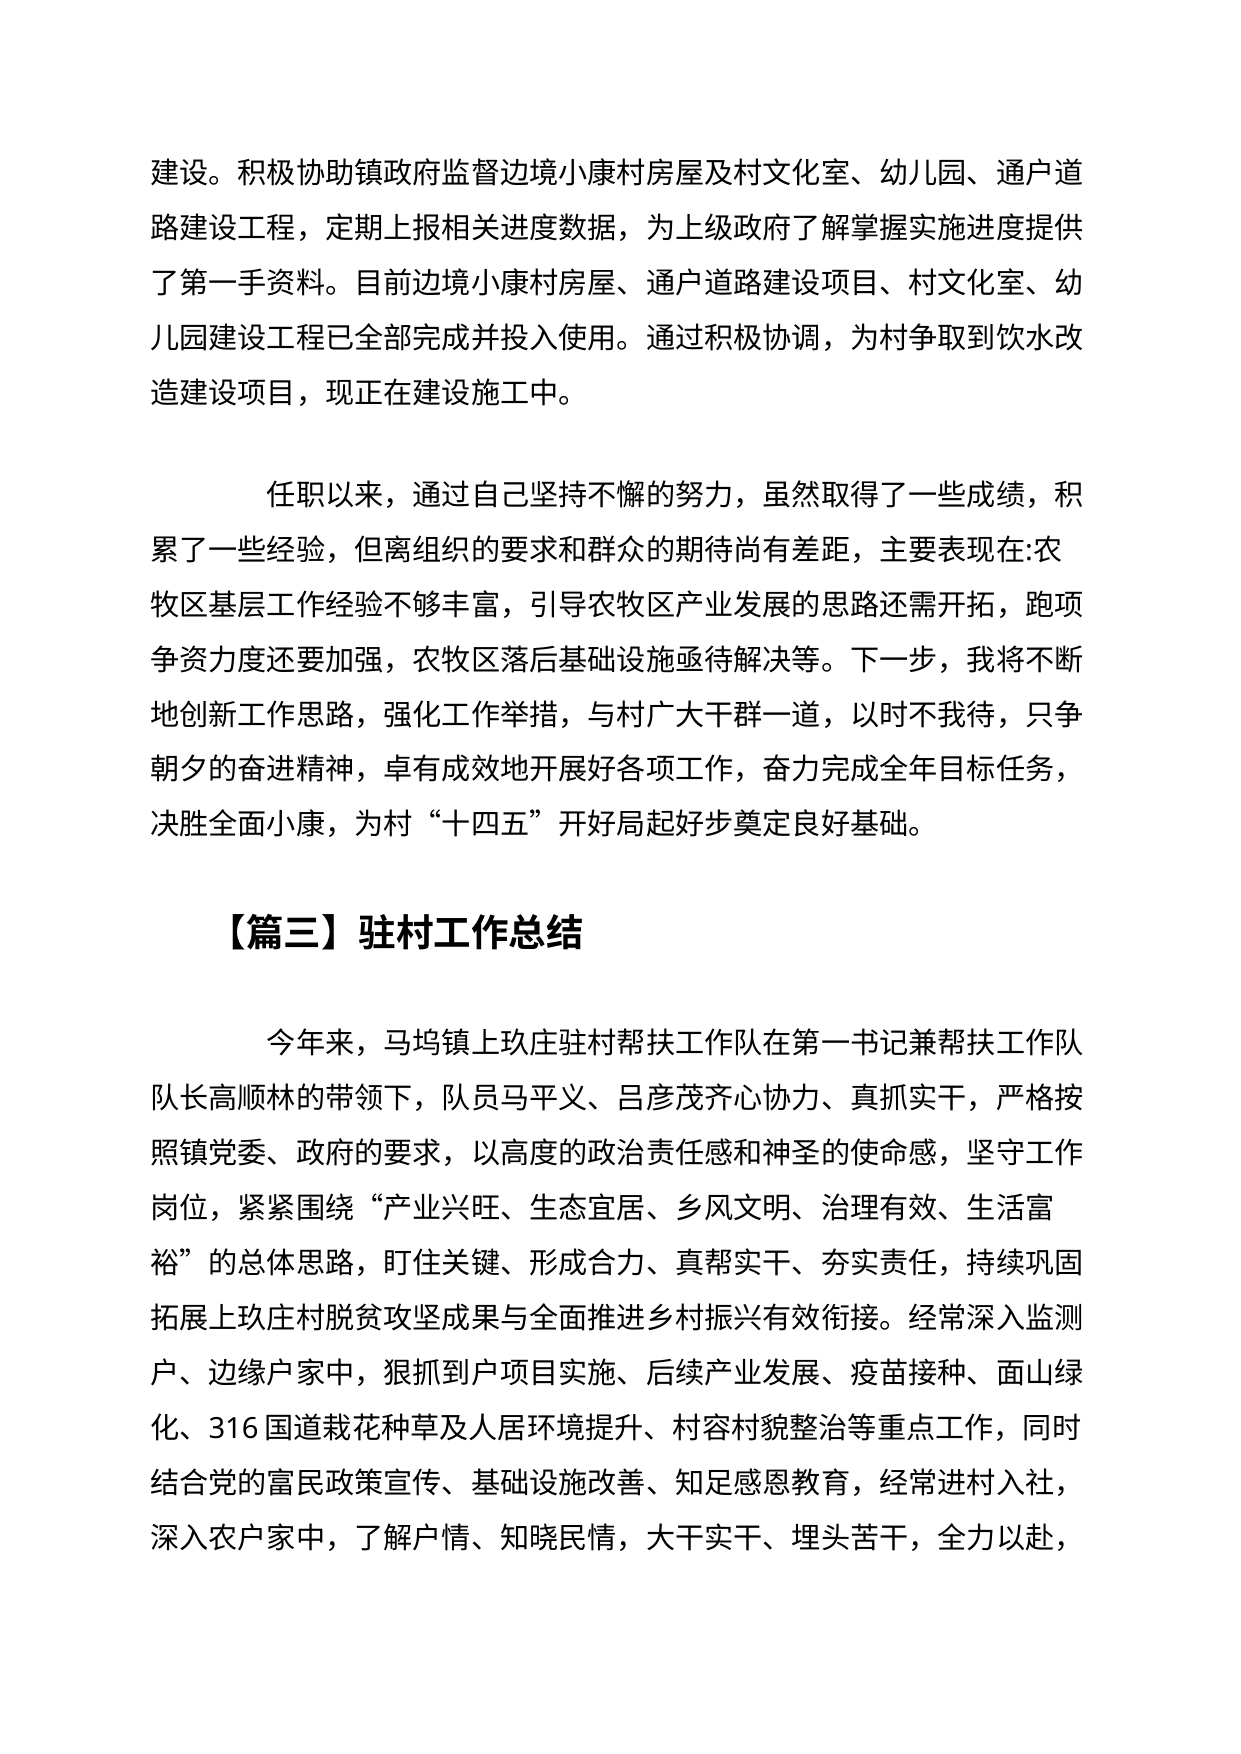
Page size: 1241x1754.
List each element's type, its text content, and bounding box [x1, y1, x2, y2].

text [150, 1020, 1090, 1556]
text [150, 150, 1090, 412]
text 【篇三】驻村工作总结 [150, 903, 1090, 957]
text 任职以来，通过自己坚持不懈的努力，虽然取得了一些成绩，积累了一些经验，但离组织的要求和群众的期待尚有差距，主要表现在:农牧区基层工作经验不够丰富，引导农牧区产业发展的思路还需开拓，跑项争资力度还要加强，农牧区落后基础设施亟待解决等。下一步，我将不断地创新工作思路，强化工作举措，与村广大干群一道，以时不我待，只争朝夕的奋进精神，卓有成效地开展好各项工作，奋力完成全年目标任务，决胜全面小康，为村“十四五”开好局起好步奠定良好基础。 [150, 471, 1090, 843]
